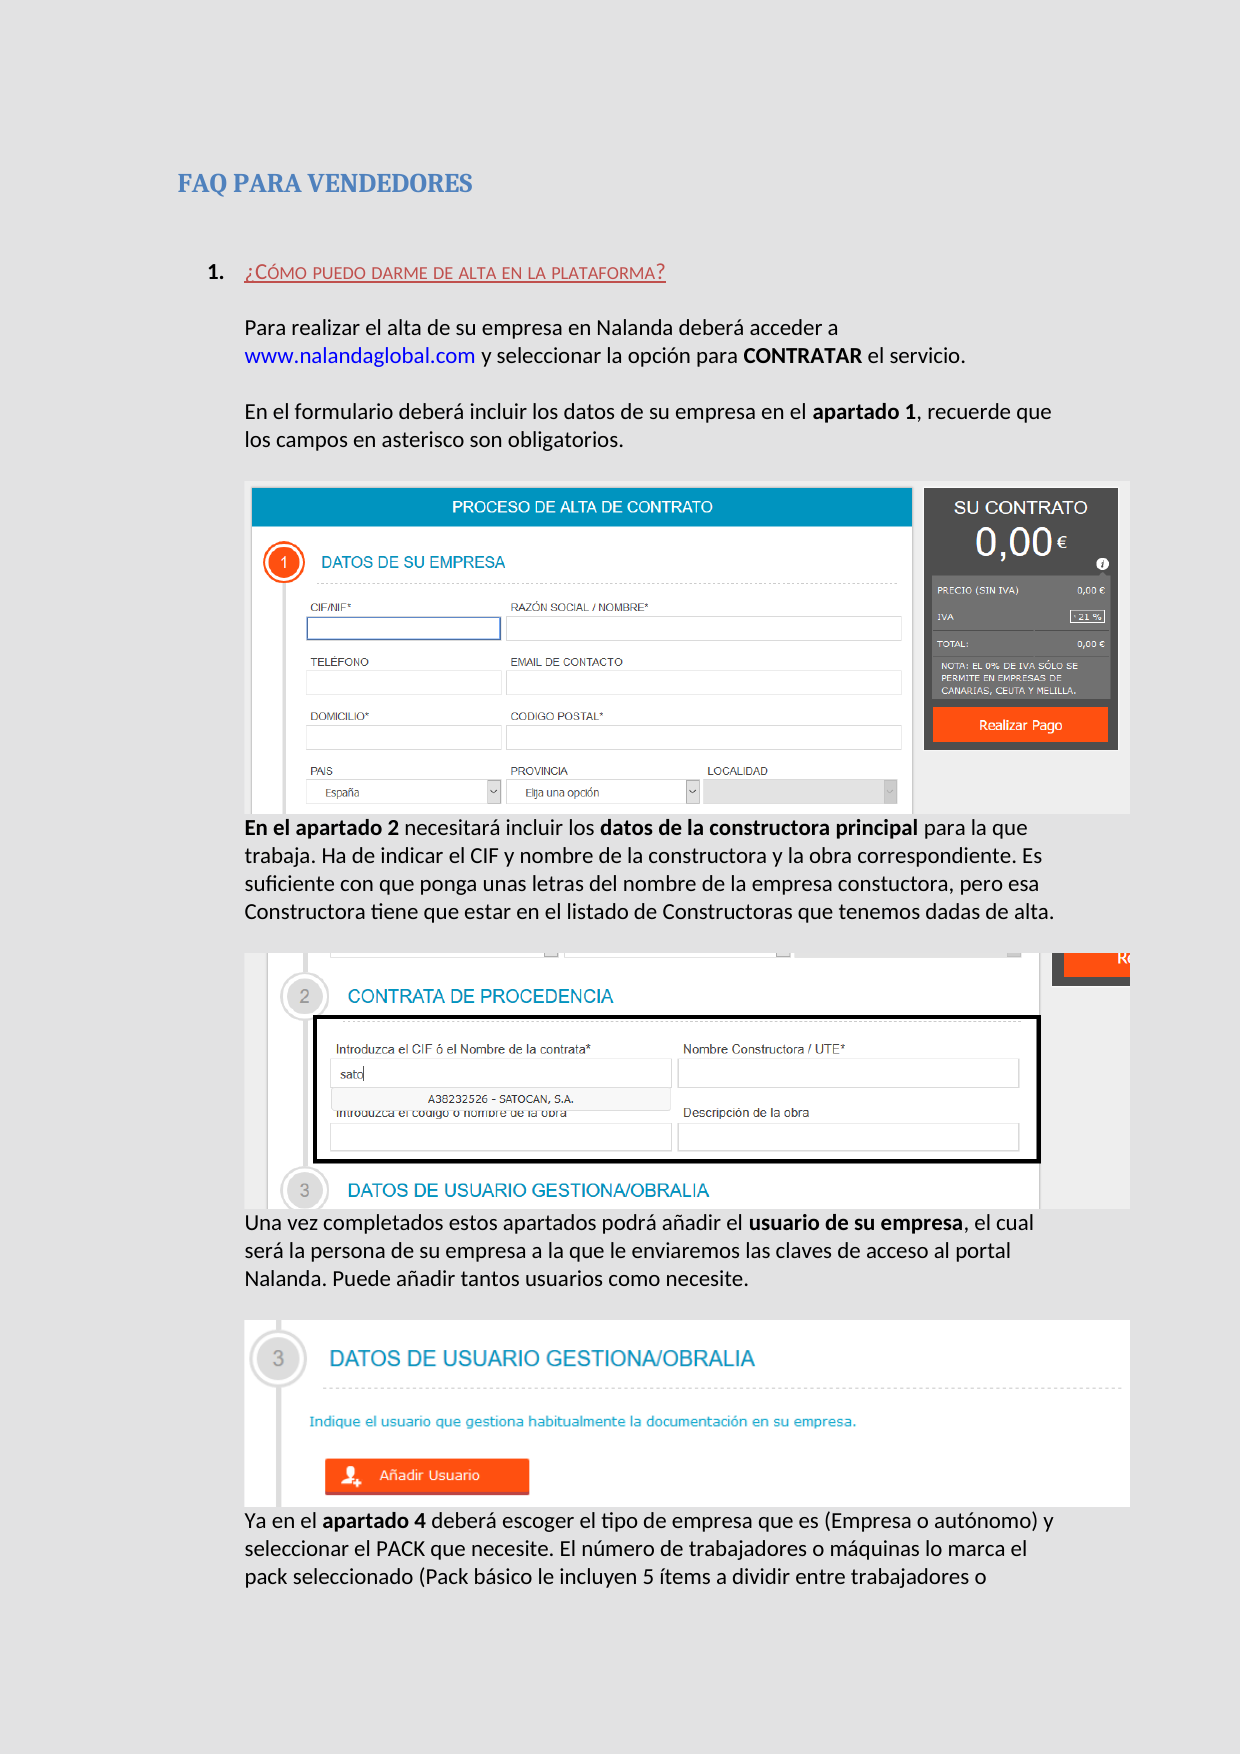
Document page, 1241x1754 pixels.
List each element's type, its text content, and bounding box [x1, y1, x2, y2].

picture [244, 1320, 1130, 1507]
picture [244, 481, 1130, 814]
subtitle FAQ PARA VENDEDORES [177, 168, 1063, 199]
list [207, 257, 1063, 1590]
picture [244, 953, 1130, 1209]
